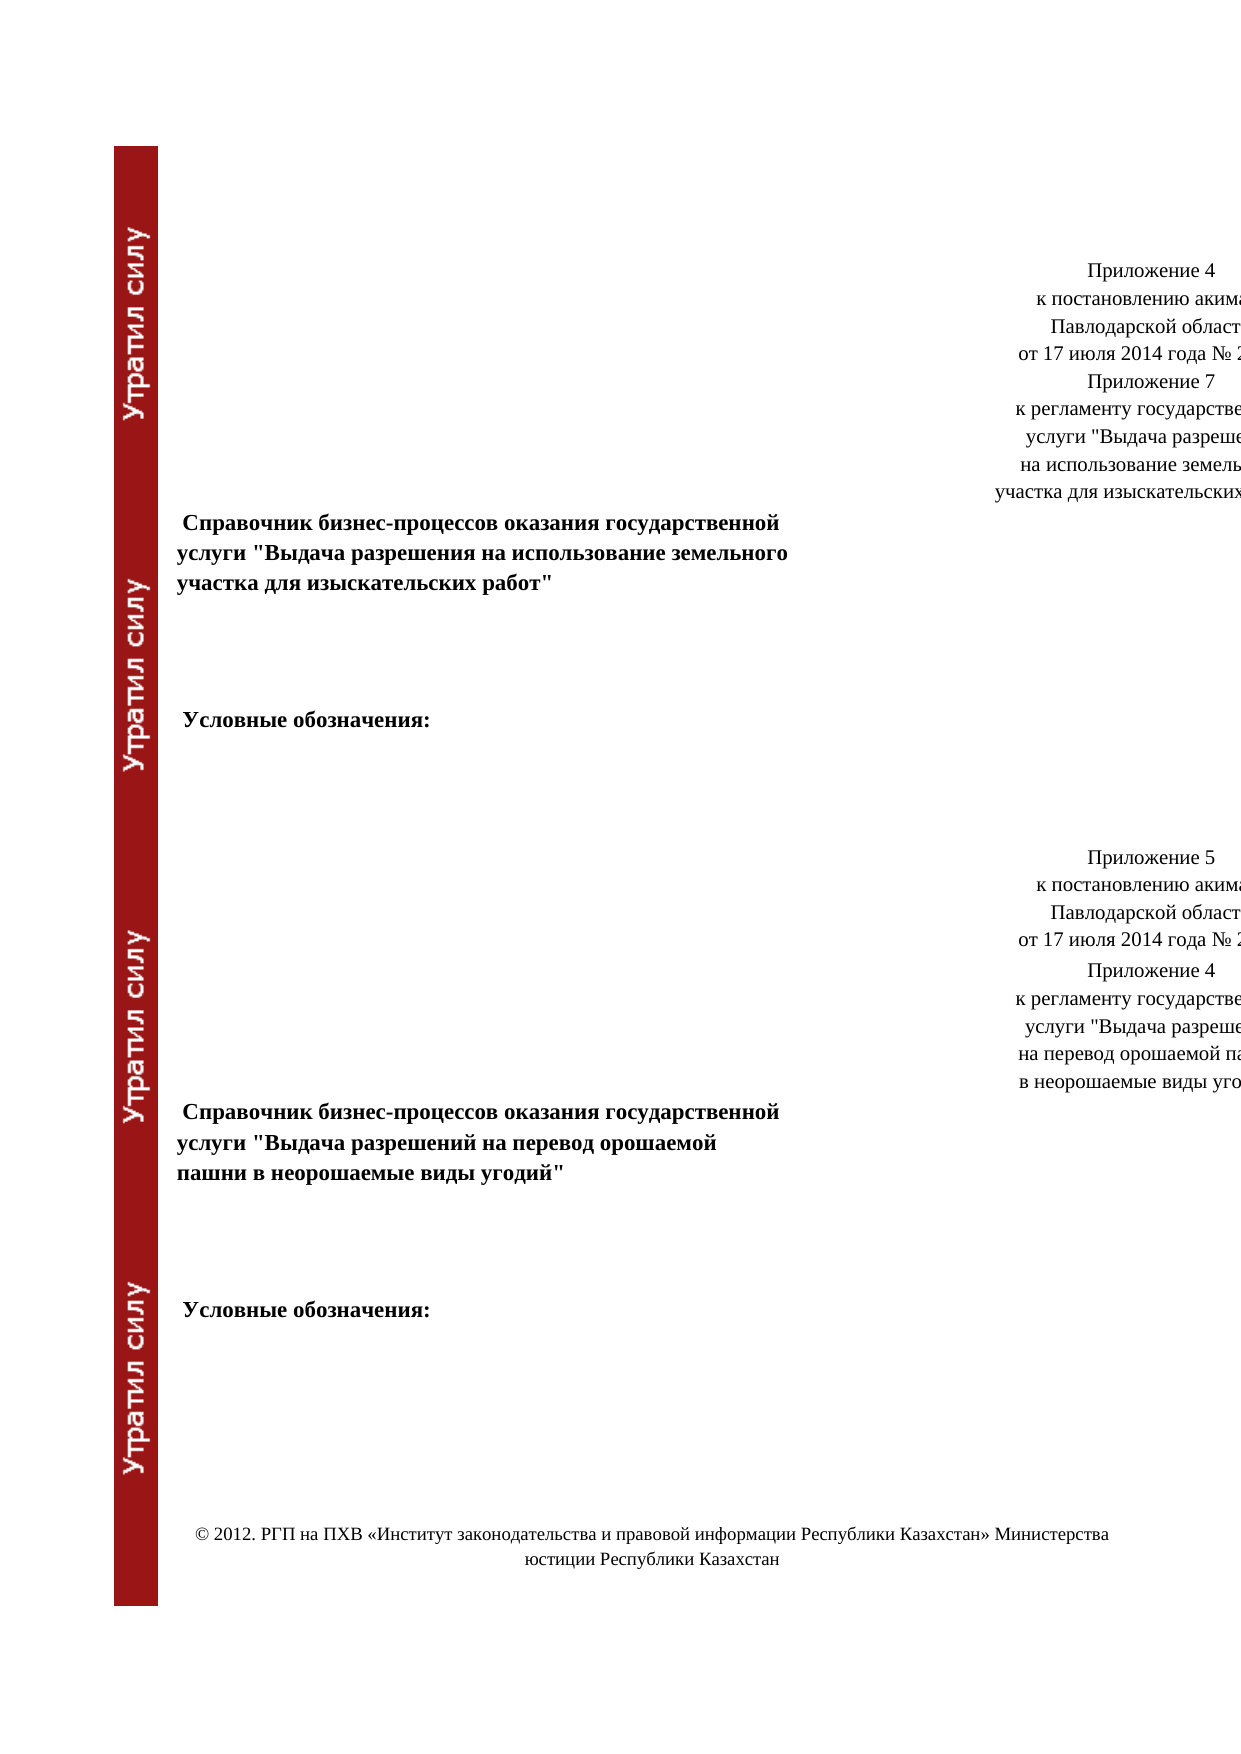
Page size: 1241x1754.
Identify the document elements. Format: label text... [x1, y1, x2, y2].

table_header [101, 843, 912, 957]
text Справочник бизнес-процессов оказания государственной услуги "Выдача разрешения на использование земельного участка для изыскательских работ" [112, 509, 1128, 595]
picture [114, 595, 158, 706]
table_cell Приложение 4 к регламенту государственной услуги "Выдача разрешений на перевод орошаемой пашни в неорошаемые виды угодий" [912, 957, 1240, 1098]
picture [114, 146, 158, 257]
text Справочник бизнес-процессов оказания государственной услуги "Выдача разрешений на перевод орошаемой пашни в неорошаемые виды угодий" [112, 1098, 1128, 1185]
table_header Приложение 4 к постановлению акимата Павлодарской области от 17 июля 2014 года № 246/7 Приложение 7 к регламенту государственной услуги "Выдача разрешения на использование земельного участка для изыскательских работ" [912, 257, 1240, 509]
picture [114, 732, 158, 843]
picture [114, 1322, 158, 1523]
text Условные обозначения: [112, 706, 1128, 732]
text Условные обозначения: [112, 1296, 1128, 1322]
picture [114, 1185, 158, 1296]
picture [114, 1570, 158, 1606]
text © 2012. РГП на ПХВ «Институт законодательства и правовой информации Республики Казахстан» Министерства юстиции Республики Казахстан [112, 1523, 1128, 1570]
table_header [101, 257, 912, 509]
table_cell [101, 957, 912, 1098]
table_header Приложение 5 к постановлению акимата Павлодарской области от 17 июля 2014 года № 246/7 [912, 843, 1240, 957]
